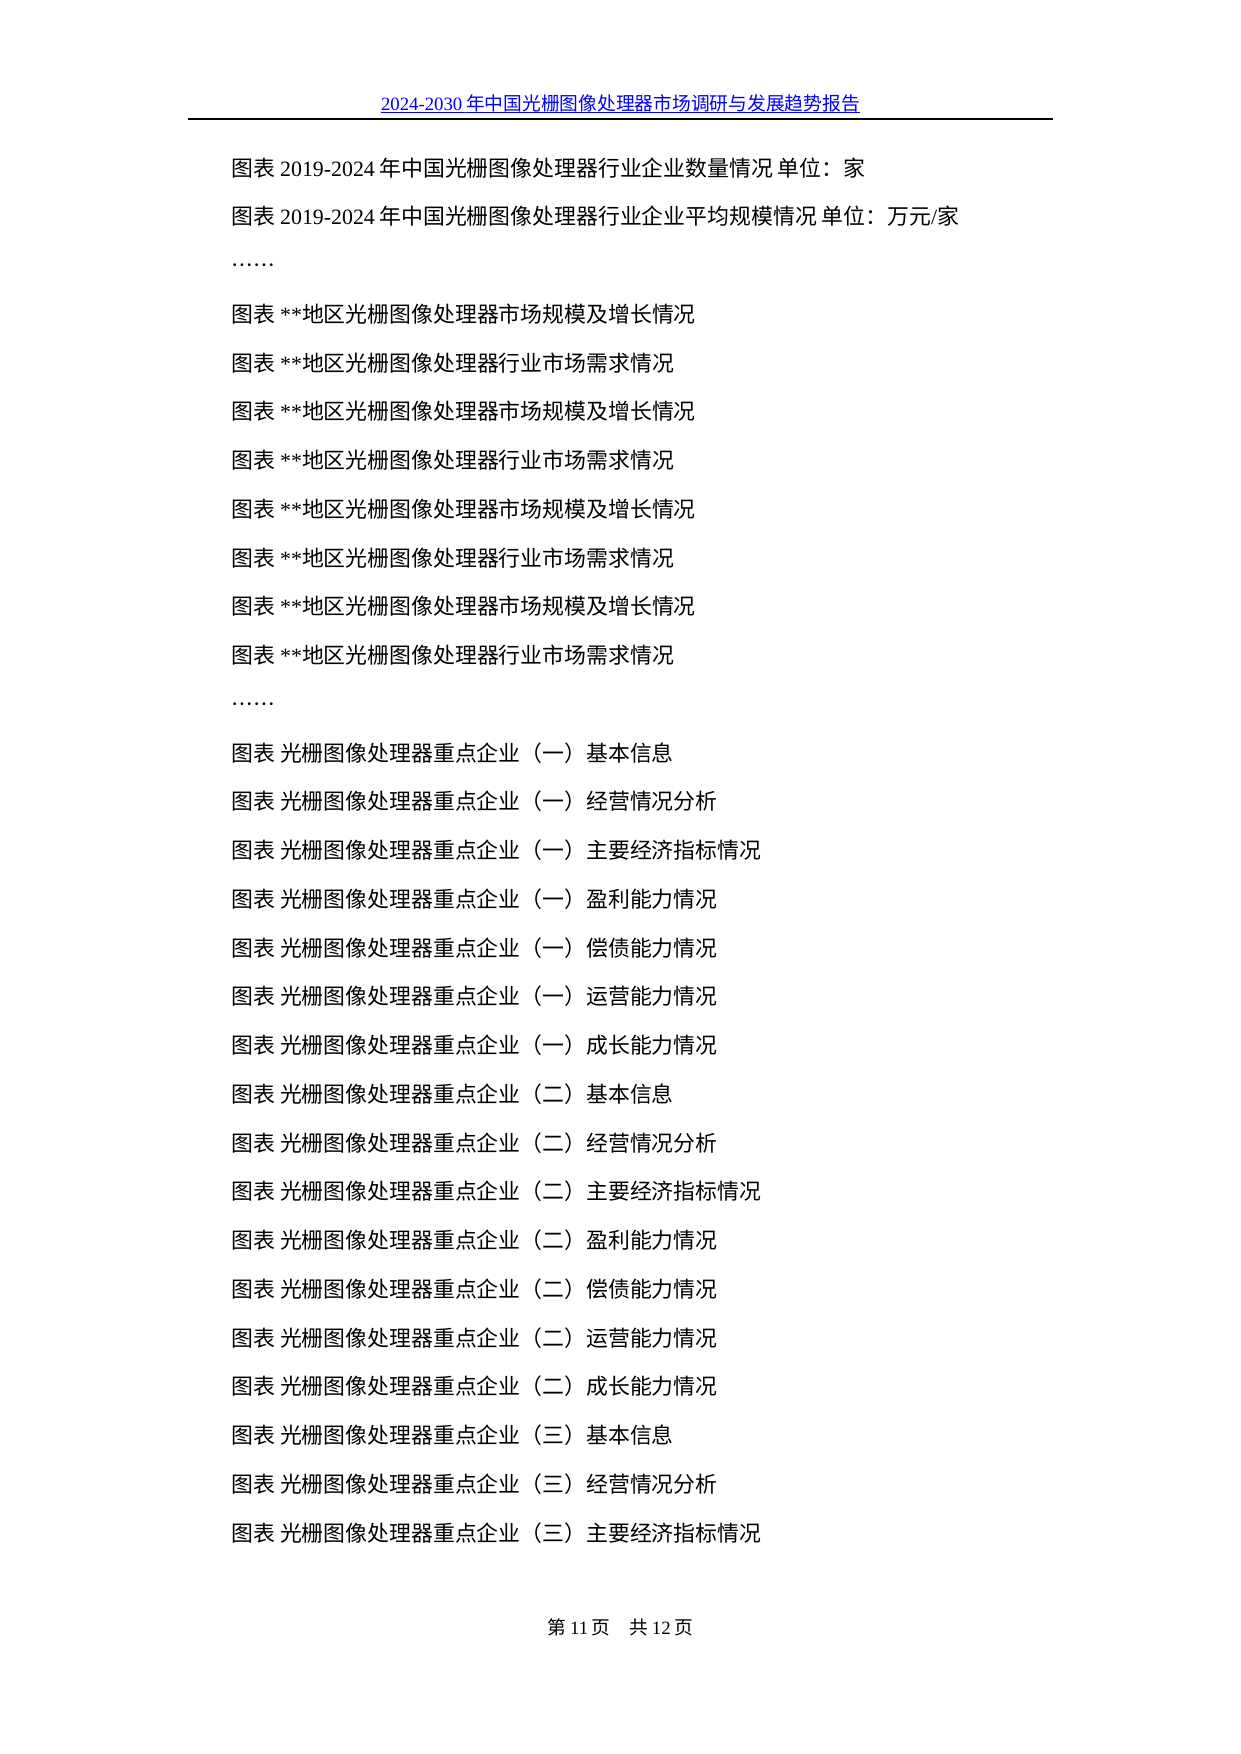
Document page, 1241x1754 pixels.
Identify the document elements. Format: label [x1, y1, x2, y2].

text [187, 150, 1053, 1548]
